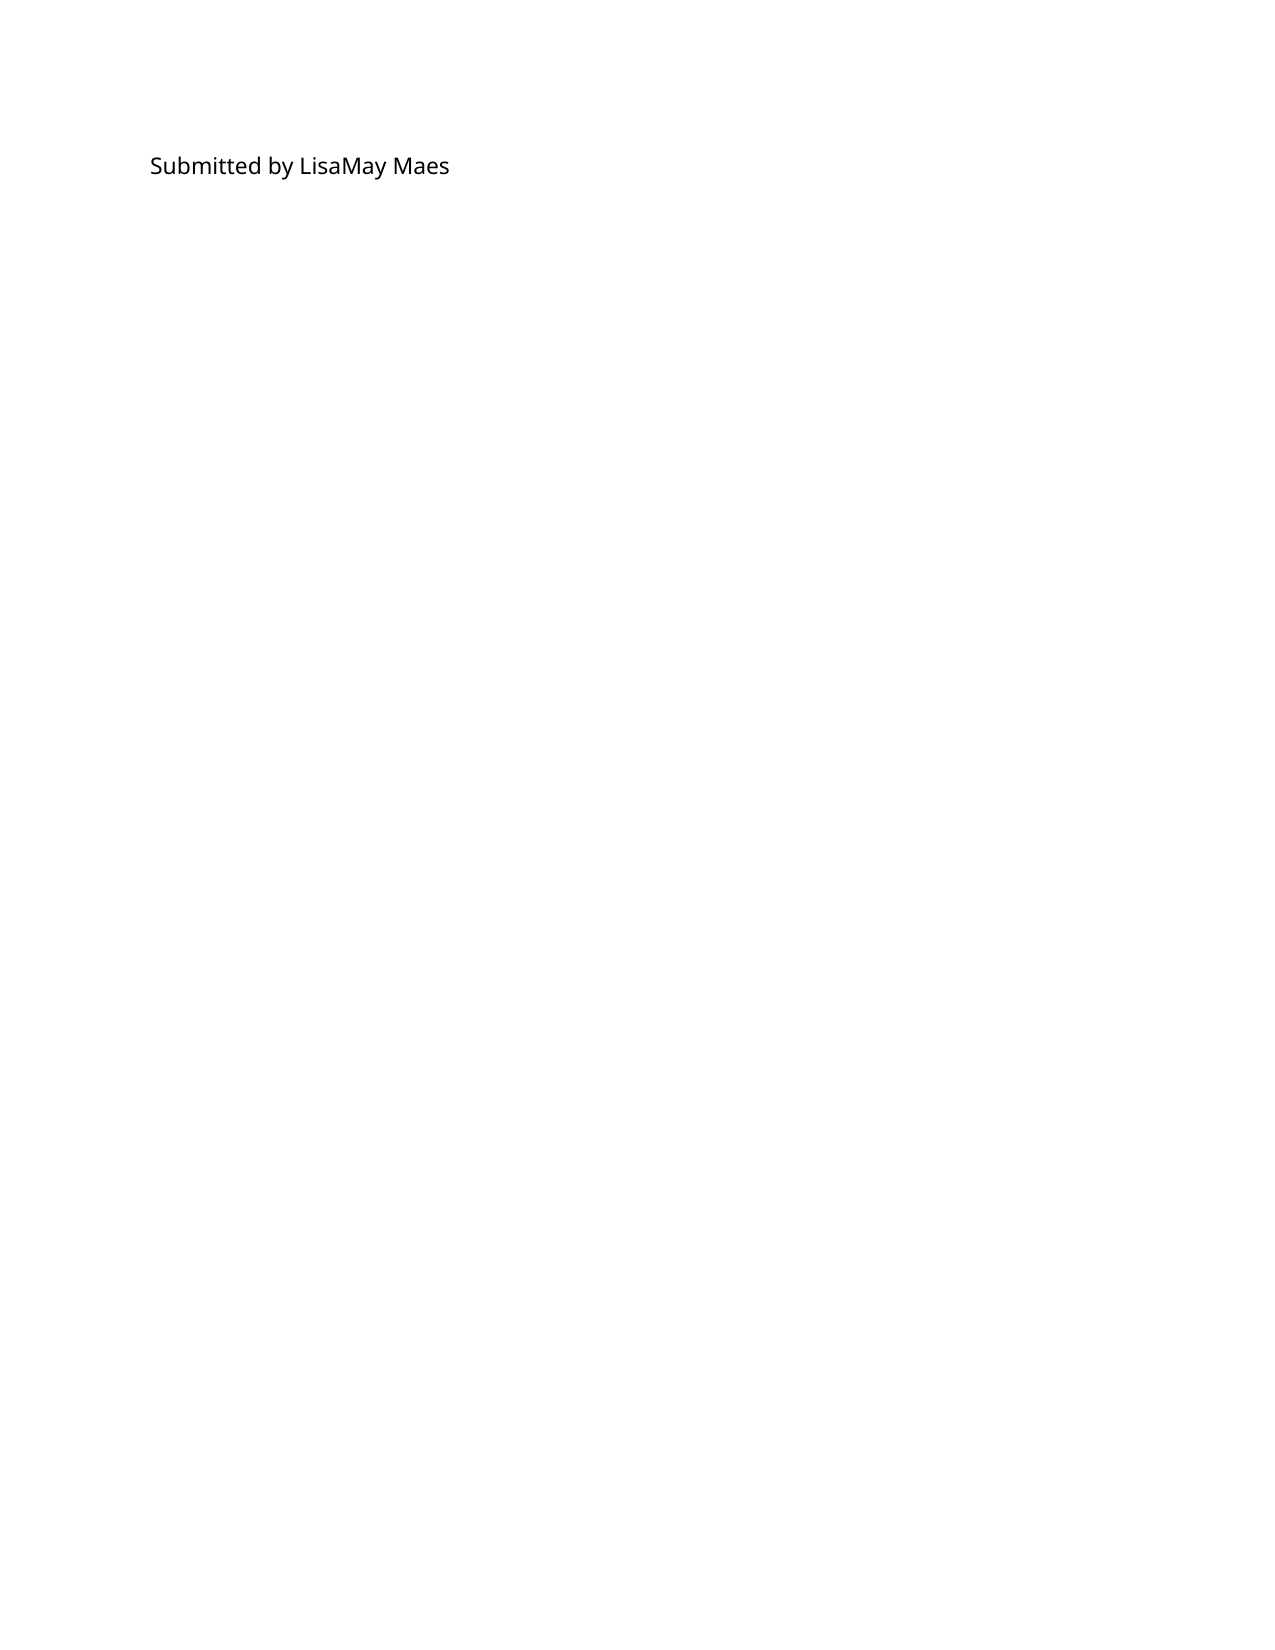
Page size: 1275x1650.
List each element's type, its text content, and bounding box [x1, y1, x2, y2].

text Submitted by LisaMay Maes [150, 150, 1125, 181]
